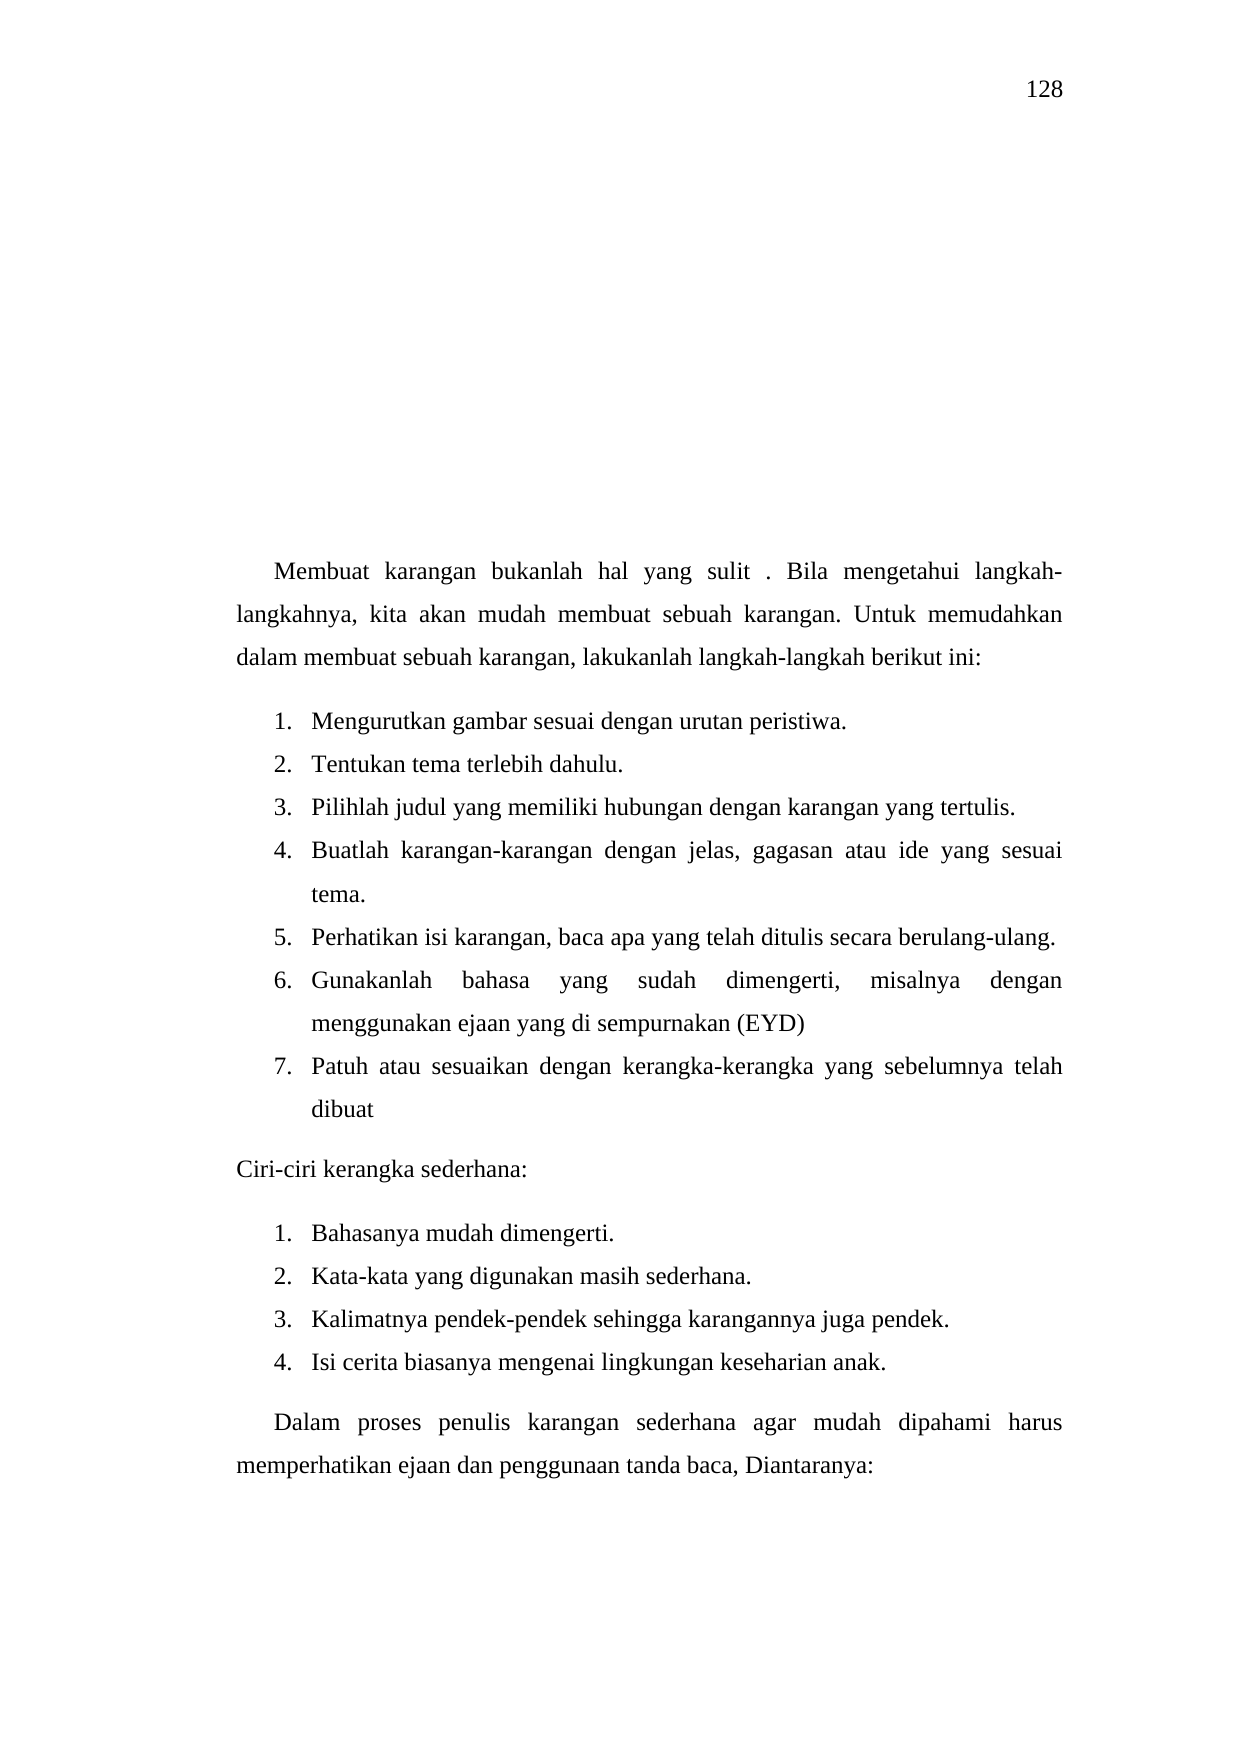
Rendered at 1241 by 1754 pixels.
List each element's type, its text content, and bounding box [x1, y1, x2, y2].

text Ciri-ciri kerangka sederhana: [236, 1154, 1063, 1183]
text Membuat karangan bukanlah hal yang sulit . Bila mengetahui langkah-langkahnya, kita akan mudah membuat sebuah karangan. Untuk memudahkan dalam membuat sebuah karangan, lakukanlah langkah-langkah berikut ini: [236, 556, 1063, 671]
list Kalimatnya pendek-pendek sehingga karangannya juga pendek. [274, 1304, 1063, 1333]
list Perhatikan isi karangan, baca apa yang telah ditulis secara berulang-ulang. [274, 922, 1063, 951]
list Tentukan tema terlebih dahulu. [274, 749, 1063, 778]
list Bahasanya mudah dimengerti. [274, 1218, 1063, 1247]
list Gunakanlah bahasa yang sudah dimengerti, misalnya dengan menggunakan ejaan yang di sempurnakan (EYD) [274, 965, 1063, 1037]
list Buatlah karangan-karangan dengan jelas, gagasan atau ide yang sesuai tema. [274, 836, 1063, 907]
list Mengurutkan gambar sesuai dengan urutan peristiwa. [274, 706, 1063, 735]
list Kata-kata yang digunakan masih sederhana. [274, 1261, 1063, 1290]
list Isi cerita biasanya mengenai lingkungan keseharian anak. [274, 1347, 1063, 1376]
list Patuh atau sesuaikan dengan kerangka-kerangka yang sebelumnya telah dibuat [274, 1051, 1063, 1123]
list Pilihlah judul yang memiliki hubungan dengan karangan yang tertulis. [274, 792, 1063, 821]
text Dalam proses penulis karangan sederhana agar mudah dipahami harus memperhatikan ejaan dan penggunaan tanda baca, Diantaranya: [236, 1407, 1063, 1479]
